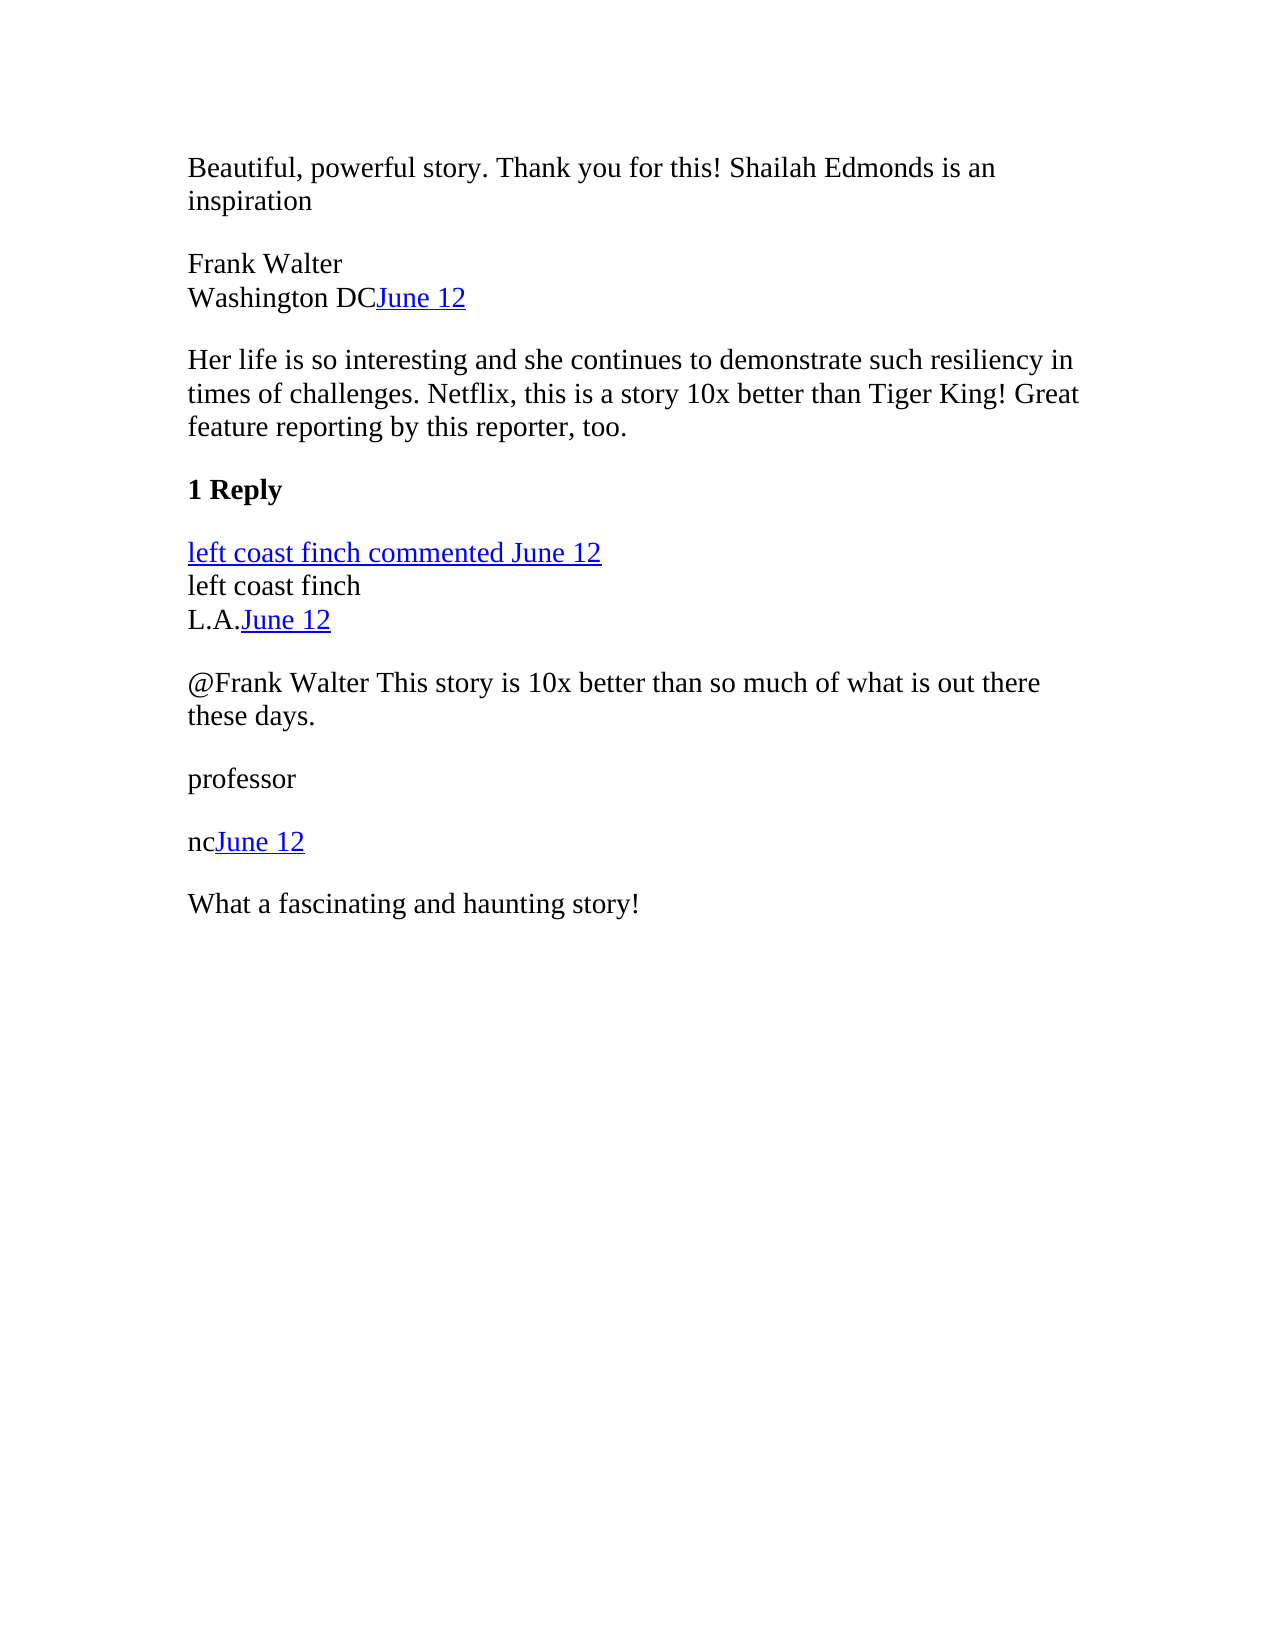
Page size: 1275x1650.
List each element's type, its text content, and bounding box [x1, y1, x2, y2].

text left coast finch [187, 568, 1087, 602]
text professor [187, 761, 1087, 794]
text Beautiful, powerful story. Thank you for this! Shailah Edmonds is an inspiration [187, 150, 1087, 217]
text Her life is so interesting and she continues to demonstrate such resiliency in times of challenges. Netflix, this is a story 10x better than Tiger King! Great feature reporting by this reporter, too. [187, 342, 1087, 443]
text ncJune 12 [187, 824, 1087, 857]
text Frank Walter [187, 246, 1087, 280]
text Washington DCJune 12 [187, 280, 1087, 313]
text What a fascinating and haunting story! [187, 886, 1087, 920]
text L.A.June 12 [187, 602, 1087, 636]
text @Frank Walter This story is 10x better than so much of what is out there these days. [187, 665, 1087, 732]
text left coast finch commented June 12 [187, 535, 1087, 568]
text 1 Reply [187, 472, 1087, 506]
